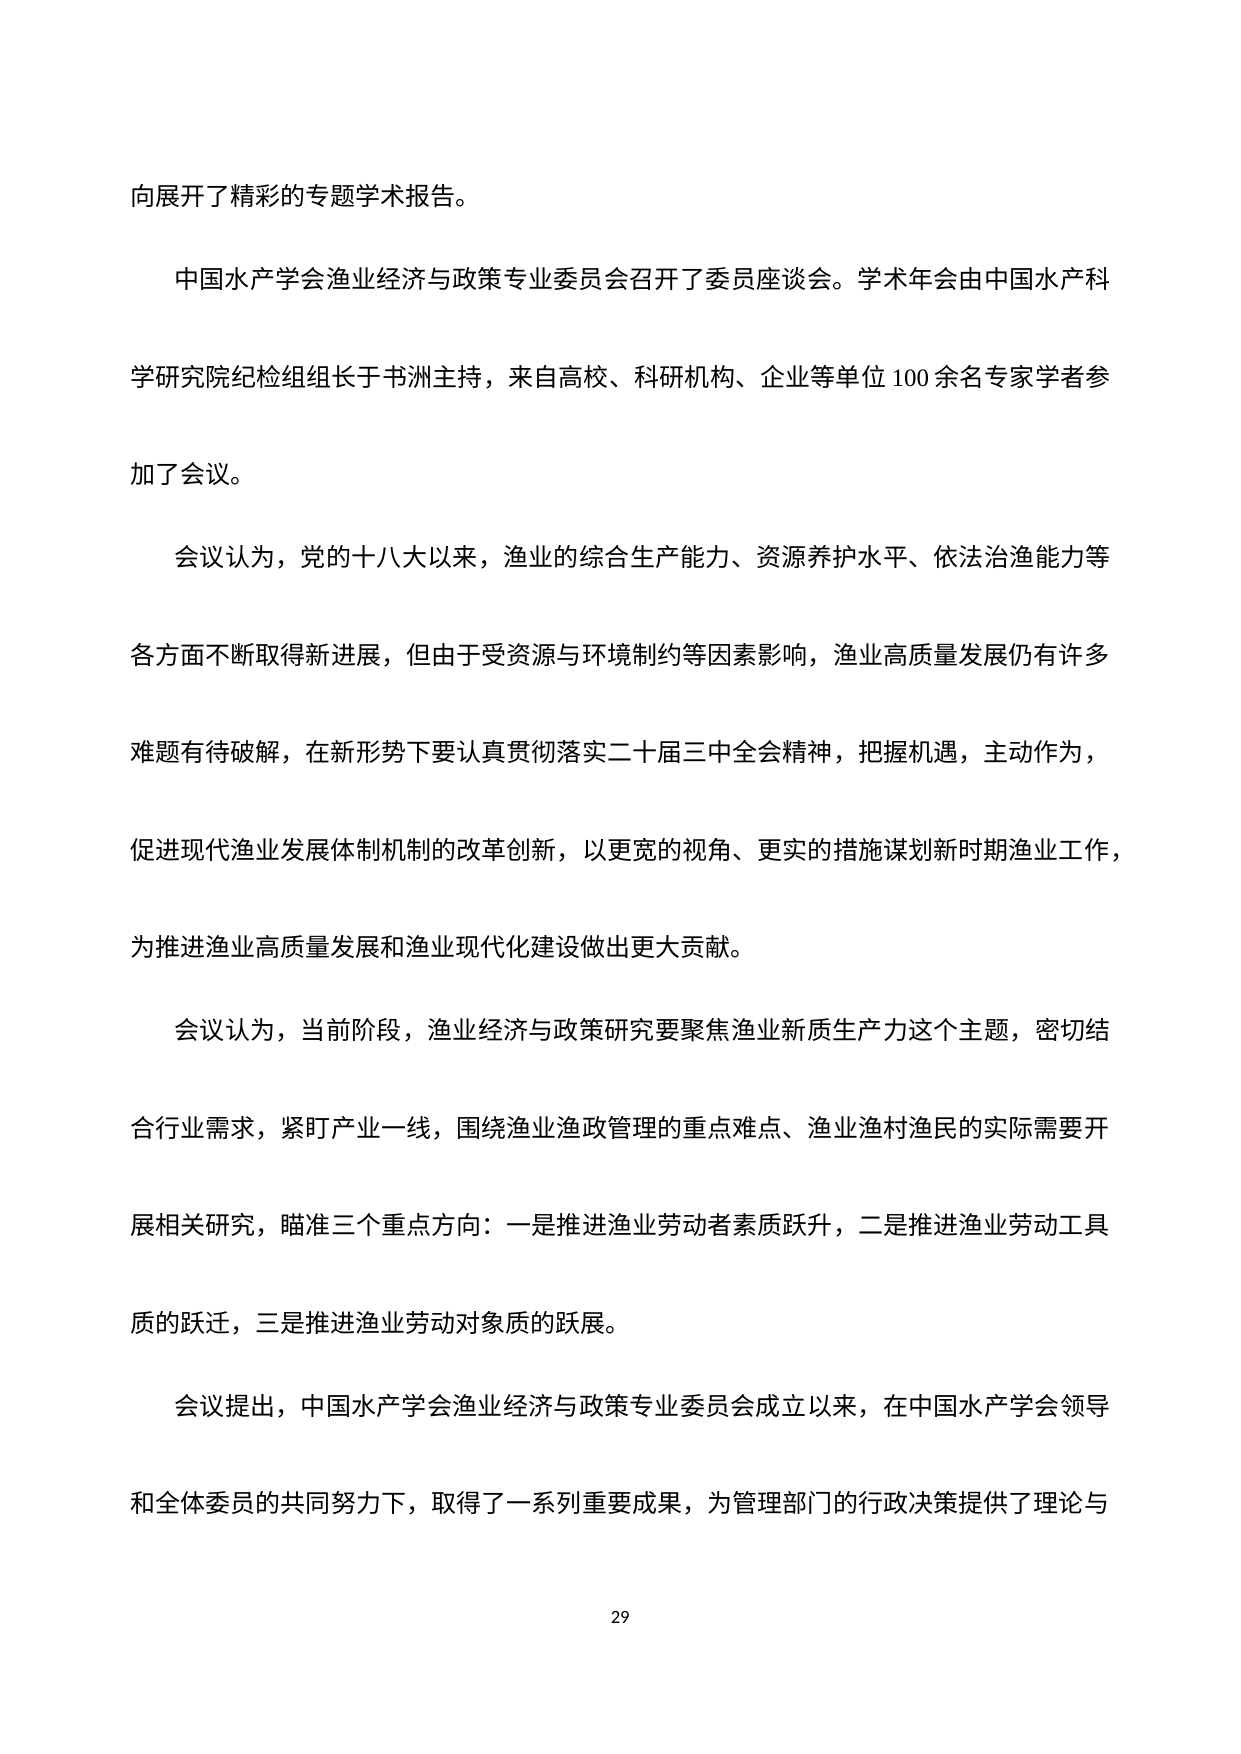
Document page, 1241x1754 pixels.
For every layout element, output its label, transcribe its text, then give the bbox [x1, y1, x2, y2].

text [130, 1372, 1110, 1534]
text 会议认为，党的十八大以来，渔业的综合生产能力、资源养护水平、依法治渔能力等各方面不断取得新进展，但由于受资源与环境制约等因素影响，渔业高质量发展仍有许多难题有待破解，在新形势下要认真贯彻落实二十届三中全会精神，把握机遇，主动作为，促进现代渔业发展体制机制的改革创新，以更宽的视角、更实的措施谋划新时期渔业工作，为推进渔业高质量发展和渔业现代化建设做出更大贡献。 [130, 523, 1110, 978]
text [130, 162, 1110, 227]
text 中国水产学会渔业经济与政策专业委员会召开了委员座谈会。学术年会由中国水产科学研究院纪检组组长于书洲主持，来自高校、科研机构、企业等单位100余名专家学者参加了会议。 [130, 245, 1110, 505]
text 会议认为，当前阶段，渔业经济与政策研究要聚焦渔业新质生产力这个主题，密切结合行业需求，紧盯产业一线，围绕渔业渔政管理的重点难点、渔业渔村渔民的实际需要开展相关研究，瞄准三个重点方向：一是推进渔业劳动者素质跃升，二是推进渔业劳动工具质的跃迁，三是推进渔业劳动对象质的跃展。 [130, 996, 1110, 1354]
